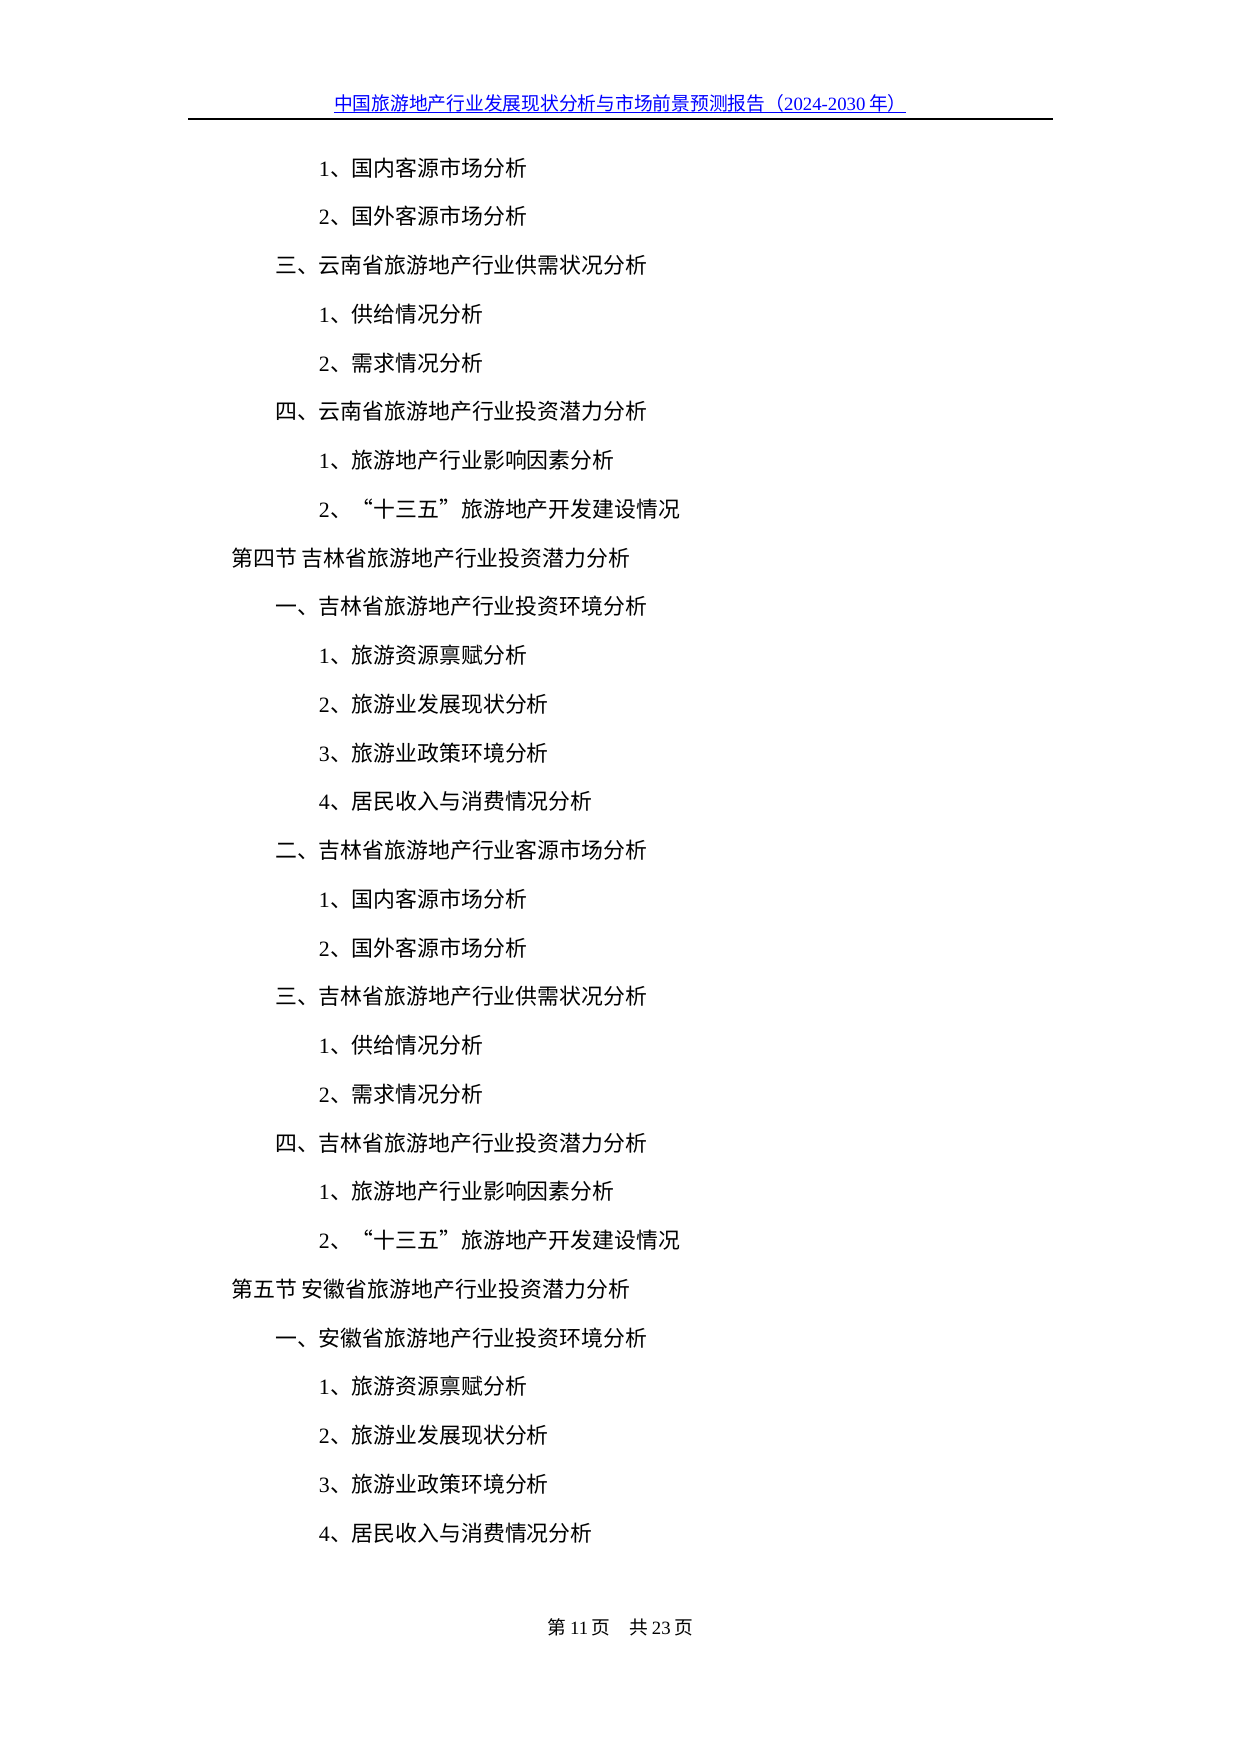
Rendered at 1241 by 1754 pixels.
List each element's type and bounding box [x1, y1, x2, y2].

text [187, 150, 1053, 1548]
